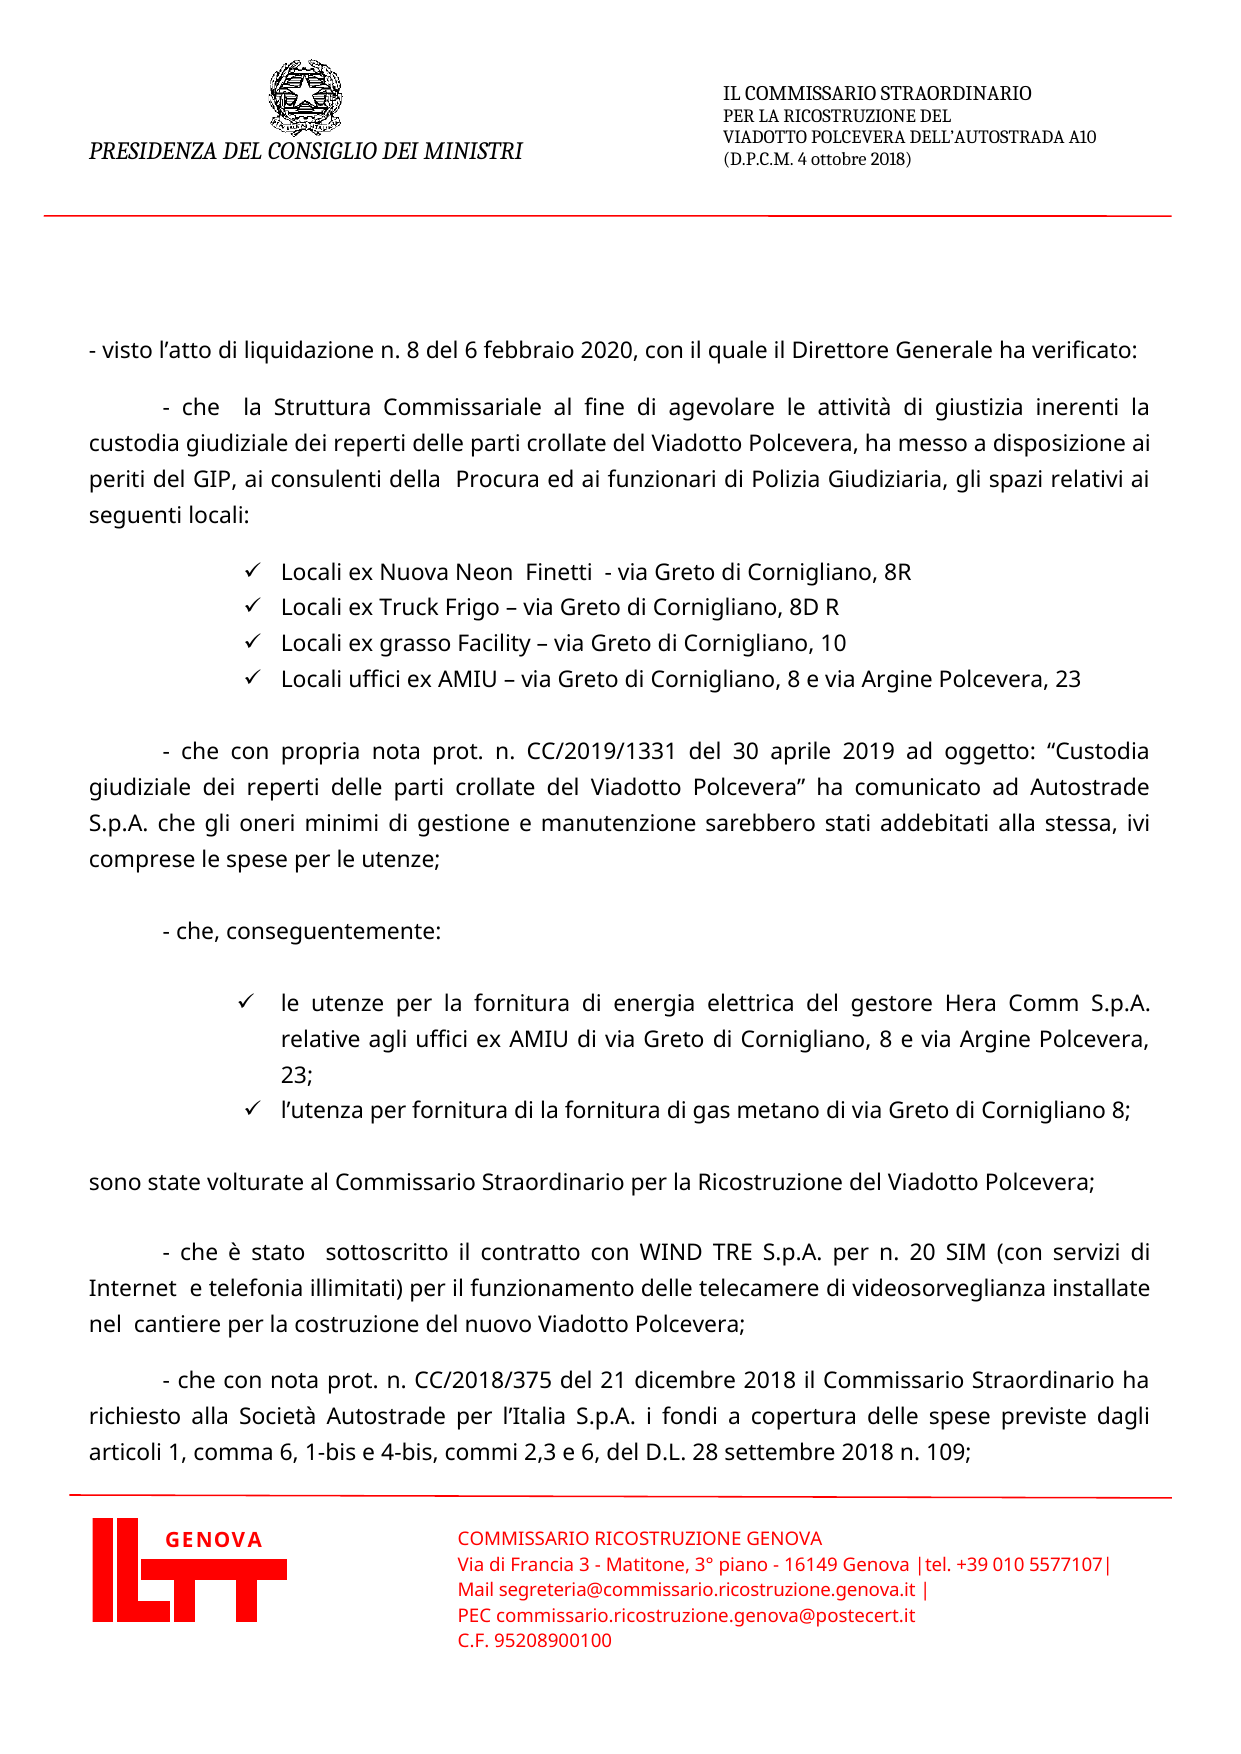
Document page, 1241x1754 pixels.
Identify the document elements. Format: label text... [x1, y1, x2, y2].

list - che con propria nota prot. n. CC/2019/1331 del 30 aprile 2019 ad oggetto: “Custodia giudiziale dei reperti delle parti crollate del Viadotto Polcevera” ha comunicato ad Autostrade S.p.A. che gli oneri minimi di gestione e manutenzione sarebbero stati addebitati alla stessa, ivi comprese le spese per le utenze; [89, 735, 1152, 874]
list Locali ex grasso Facility – via Greto di Cornigliano, 10 [243, 627, 1152, 658]
text - visto l’atto di liquidazione n. 8 del 6 febbraio 2020, con il quale il Direttore Generale ha verificato: [89, 334, 1152, 365]
list Locali ex Nuova Neon Finetti - via Greto di Cornigliano, 8R [243, 555, 1152, 587]
list Locali uffici ex AMIU – via Greto di Cornigliano, 8 e via Argine Polcevera, 23 [243, 663, 1152, 694]
list - che, conseguentemente: [89, 915, 1152, 946]
list sono state volturate al Commissario Straordinario per la Ricostruzione del Viadotto Polcevera; [89, 1166, 1152, 1198]
list l’utenza per fornitura di la fornitura di gas metano di via Greto di Cornigliano 8; [243, 1094, 1152, 1126]
text - che con nota prot. n. CC/2018/375 del 21 dicembre 2018 il Commissario Straordinario ha richiesto alla Società Autostrade per l’Italia S.p.A. i fondi a copertura delle spese previste dagli articoli 1, comma 6, 1-bis e 4-bis, commi 2,3 e 6, del D.L. 28 settembre 2018 n. 109; [89, 1364, 1152, 1467]
picture [268, 59, 344, 138]
list Locali ex Truck Frigo – via Greto di Cornigliano, 8D R [243, 591, 1152, 623]
text - che la Struttura Commissariale al fine di agevolare le attività di giustizia inerenti la custodia giudiziale dei reperti delle parti crollate del Viadotto Polcevera, ha messo a disposizione ai periti del GIP, ai consulenti della Procura ed ai funzionari di Polizia Giudiziaria, gli spazi relativi ai seguenti locali: [89, 391, 1152, 530]
list - che è stato sottoscritto il contratto con WIND TRE S.p.A. per n. 20 SIM (con servizi di Internet e telefonia illimitati) per il funzionamento delle telecamere di videosorveglianza installate nel cantiere per la costruzione del nuovo Viadotto Polcevera; [89, 1236, 1152, 1339]
list le utenze per la fornitura di energia elettrica del gestore Hera Comm S.p.A. relative agli uffici ex AMIU di via Greto di Cornigliano, 8 e via Argine Polcevera, 23; [236, 987, 1152, 1090]
